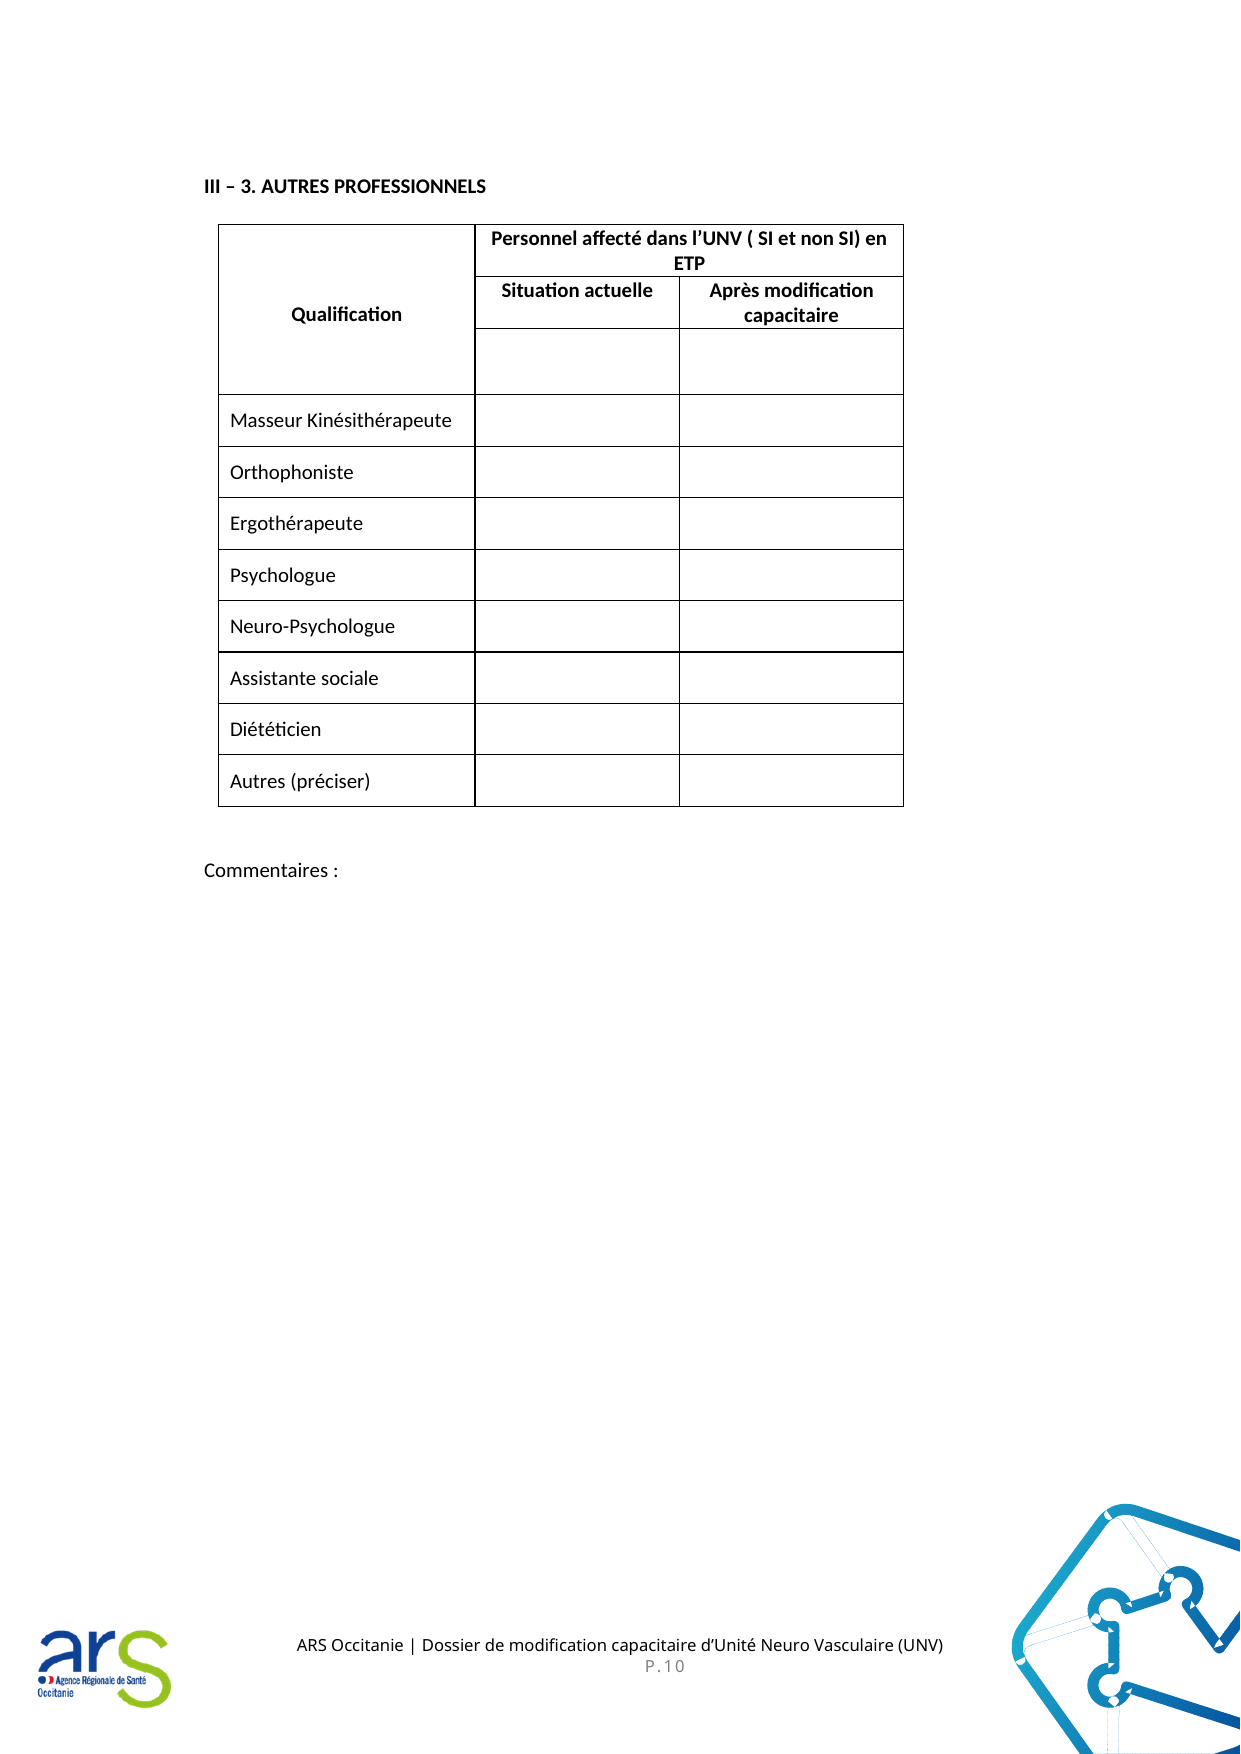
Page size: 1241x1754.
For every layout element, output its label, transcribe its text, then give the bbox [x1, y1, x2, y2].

table_cell Assistante sociale [219, 653, 474, 703]
table_cell [680, 550, 903, 600]
table_cell [680, 704, 903, 754]
table_cell [476, 653, 679, 703]
table_cell Orthophoniste [219, 447, 474, 497]
table_cell Après modification capacitaire [680, 277, 903, 328]
table_cell [476, 395, 679, 446]
table_cell [680, 601, 903, 651]
text Commentaires : [204, 858, 1092, 883]
picture [33, 1627, 172, 1710]
table_cell [476, 498, 679, 548]
table_cell [476, 601, 679, 651]
table_cell Autres (préciser) [219, 755, 474, 806]
table_cell [680, 329, 903, 394]
table_cell Situation actuelle [476, 277, 679, 328]
table_cell [476, 447, 679, 497]
table_cell [476, 550, 679, 600]
table_cell [476, 704, 679, 754]
table_cell [680, 653, 903, 703]
table_header Personnel affecté dans l’UNV ( SI et non SI) en ETP [476, 225, 903, 276]
table_cell [680, 498, 903, 548]
table_cell Ergothérapeute [219, 498, 474, 548]
table_header Qualification [219, 225, 474, 394]
table_cell Psychologue [219, 550, 474, 600]
table_cell [680, 395, 903, 446]
table_cell [476, 755, 679, 806]
table_cell [680, 755, 903, 806]
table_cell [680, 447, 903, 497]
text III – 3. AUTRES PROFESSIONNELS [204, 173, 1092, 198]
table_cell Neuro-Psychologue [219, 601, 474, 651]
table_cell Diététicien [219, 704, 474, 754]
table_cell [476, 329, 679, 394]
table_cell Masseur Kinésithérapeute [219, 395, 474, 446]
